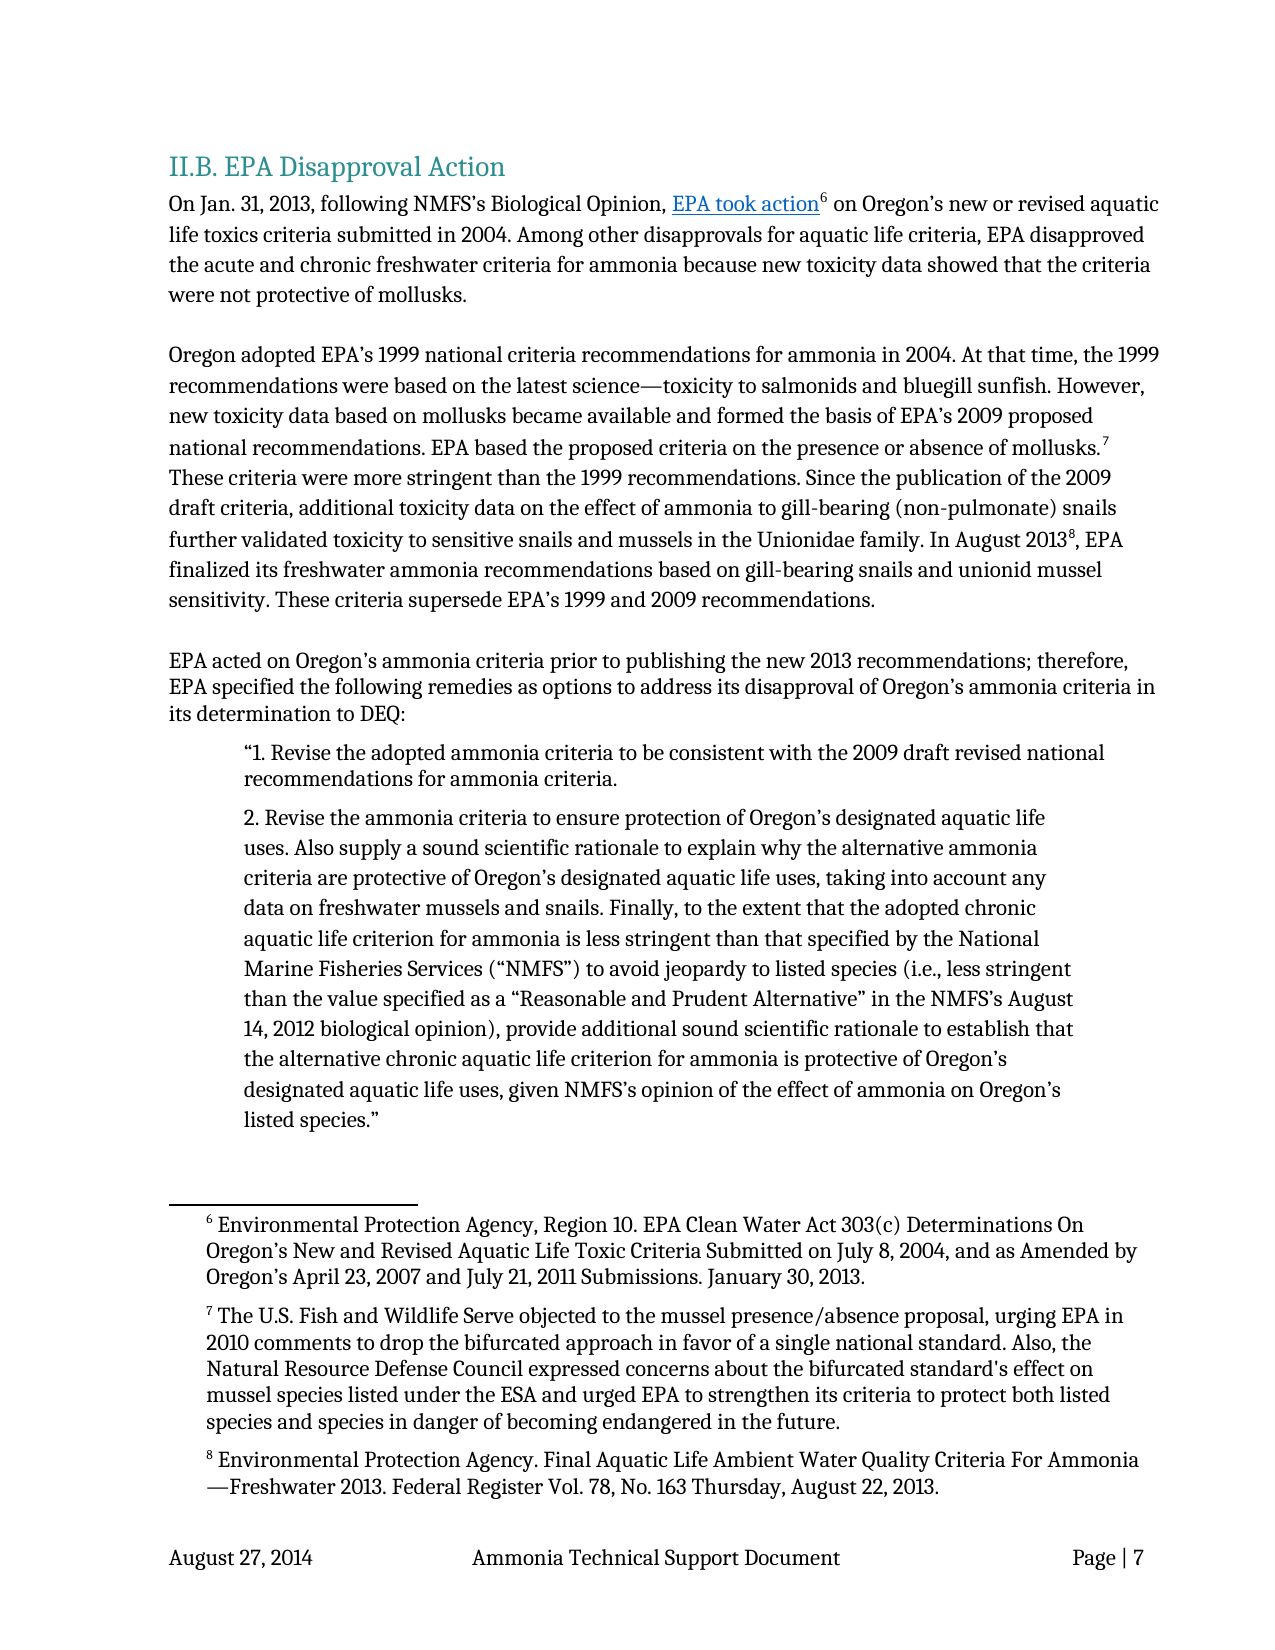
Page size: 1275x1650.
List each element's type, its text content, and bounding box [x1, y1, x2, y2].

text On Jan. 31, 2013, following NMFS’s Biological Opinion, EPA took action on Oregon’s new or revised aquatic life toxics criteria submitted in 2004. Among other disapprovals for aquatic life criteria, EPA disapproved the acute and chronic freshwater criteria for ammonia because new toxicity data showed that the criteria were not protective of mollusks. [169, 188, 1162, 308]
text “1. Revise the adopted ammonia criteria to be consistent with the 2009 draft revised national recommendations for ammonia criteria. [244, 739, 1162, 792]
subtitle II.B. EPA Disapproval Action [169, 150, 1162, 183]
text 2. Revise the ammonia criteria to ensure protection of Oregon’s designated aquatic life uses. Also supply a sound scientific rationale to explain why the alternative ammonia criteria are protective of Oregon’s designated aquatic life uses, taking into account any data on freshwater mussels and snails. Finally, to the extent that the adopted chronic aquatic life criterion for ammonia is less stringent than that specified by the National Marine Fisheries Services (“NMFS”) to avoid jeopardy to listed species (i.e., less stringent than the value specified as a “Reasonable and Prudent Alternative” in the NMFS’s August 14, 2012 biological opinion), provide additional sound scientific rationale to establish that the alternative chronic aquatic life criterion for ammonia is protective of Oregon’s designated aquatic life uses, given NMFS’s opinion of the effect of ammonia on Oregon’s listed species.” [244, 804, 1087, 1133]
text EPA acted on Oregon’s ammonia criteria prior to publishing the new 2013 recommendations; therefore, EPA specified the following remedies as options to address its disapproval of Oregon’s ammonia criteria in its determination to DEQ: [169, 648, 1162, 727]
text Oregon adopted EPA’s 1999 national criteria recommendations for ammonia in 2004. At that time, the 1999 recommendations were based on the latest science—toxicity to salmonids and bluegill sunfish. However, new toxicity data based on mollusks became available and formed the basis of EPA’s 2009 proposed national recommendations. EPA based the proposed criteria on the presence or absence of mollusks. These criteria were more stringent than the 1999 recommendations. Since the publication of the 2009 draft criteria, additional toxicity data on the effect of ammonia to gill-bearing (non-pulmonate) snails further validated toxicity to sensitive snails and mussels in the Unionidae family. In August 2013, EPA finalized its freshwater ammonia recommendations based on gill-bearing snails and unionid mussel sensitivity. These criteria supersede EPA’s 1999 and 2009 recommendations. [169, 342, 1162, 614]
